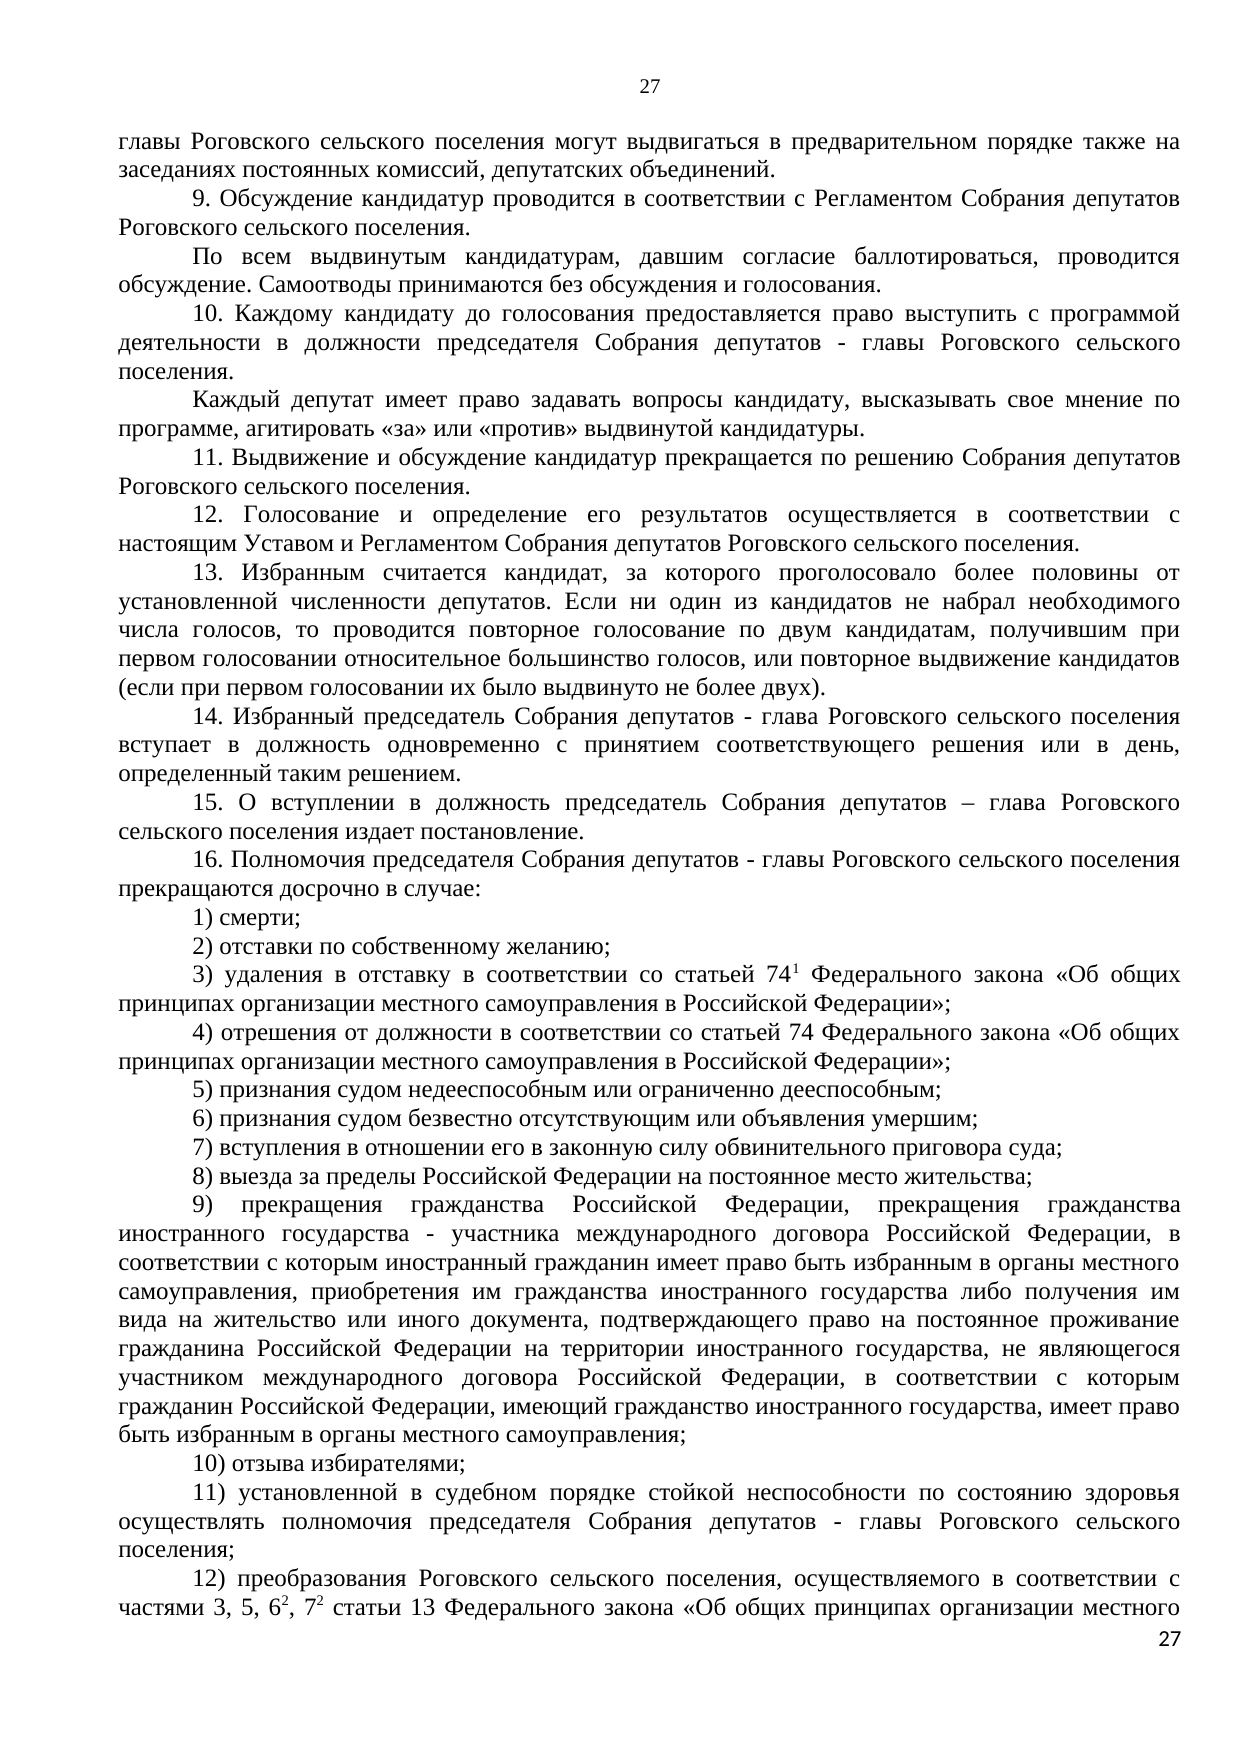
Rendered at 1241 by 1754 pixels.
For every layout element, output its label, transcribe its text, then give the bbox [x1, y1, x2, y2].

text 7) вступления в отношении его в законную силу обвинительного приговора суда; [118, 1132, 1181, 1161]
text 11) установленной в судебном порядке стойкой неспособности по состоянию здоровья осуществлять полномочия председателя Собрания депутатов - главы Роговского сельского поселения; [118, 1477, 1181, 1563]
text 10) отзыва избирателями; [118, 1448, 1181, 1477]
text 10. Каждому кандидату до голосования предоставляется право выступить с программой деятельности в должности председателя Собрания депутатов - главы Роговского сельского поселения. [118, 298, 1181, 384]
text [118, 126, 1181, 183]
text 16. Полномочия председателя Собрания депутатов - главы Роговского сельского поселения прекращаются досрочно в случае: [118, 844, 1181, 902]
text 13. Избранным считается кандидат, за которого проголосовало более половины от установленной численности депутатов. Если ни один из кандидатов не набрал необходимого числа голосов, то проводится повторное голосование по двум кандидатам, получившим при первом голосовании относительное большинство голосов, или повторное выдвижение кандидатов (если при первом голосовании их было выдвинуто не более двух). [118, 557, 1181, 701]
text 2) отставки по собственному желанию; [118, 931, 1181, 959]
text 15. О вступлении в должность председатель Собрания депутатов – глава Роговского сельского поселения издает постановление. [118, 787, 1181, 844]
text 4) отрешения от должности в соответствии со статьей 74 Федерального закона «Об общих принципах организации местного самоуправления в Российской Федерации»; [118, 1017, 1181, 1074]
text По всем выдвинутым кандидатурам, давшим согласие баллотироваться, проводится обсуждение. Самоотводы принимаются без обсуждения и голосования. [118, 241, 1181, 298]
text 5) признания судом недееспособным или ограниченно дееспособным; [118, 1074, 1181, 1103]
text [118, 1563, 1181, 1621]
text 11. Выдвижение и обсуждение кандидатур прекращается по решению Собрания депутатов Роговского сельского поселения. [118, 442, 1181, 499]
text 14. Избранный председатель Собрания депутатов - глава Роговского сельского поселения вступает в должность одновременно с принятием соответствующего решения или в день, определенный таким решением. [118, 701, 1181, 787]
text 9) прекращения гражданства Российской Федерации, прекращения гражданства иностранного государства - участника международного договора Российской Федерации, в соответствии с которым иностранный гражданин имеет право быть избранным в органы местного самоуправления, приобретения им гражданства иностранного государства либо получения им вида на жительство или иного документа, подтверждающего право на постоянное проживание гражданина Российской Федерации на территории иностранного государства, не являющегося участником международного договора Российской Федерации, в соответствии с которым гражданин Российской Федерации, имеющий гражданство иностранного государства, имеет право быть избранным в органы местного самоуправления; [118, 1189, 1181, 1448]
text 8) выезда за пределы Российской Федерации на постоянное место жительства; [118, 1161, 1181, 1189]
text Каждый депутат имеет право задавать вопросы кандидату, высказывать свое мнение по программе, агитировать «за» или «против» выдвинутой кандидатуры. [118, 384, 1181, 442]
text 12. Голосование и определение его результатов осуществляется в соответствии с настоящим Уставом и Регламентом Собрания депутатов Роговского сельского поселения. [118, 499, 1181, 557]
text 6) признания судом безвестно отсутствующим или объявления умершим; [118, 1103, 1181, 1132]
text 1) смерти; [118, 902, 1181, 931]
text 3) удаления в отставку в соответствии со статьей 741 Федерального закона «Об общих принципах организации местного самоуправления в Российской Федерации»; [118, 959, 1181, 1017]
text 9. Обсуждение кандидатур проводится в соответствии с Регламентом Собрания депутатов Роговского сельского поселения. [118, 183, 1181, 241]
